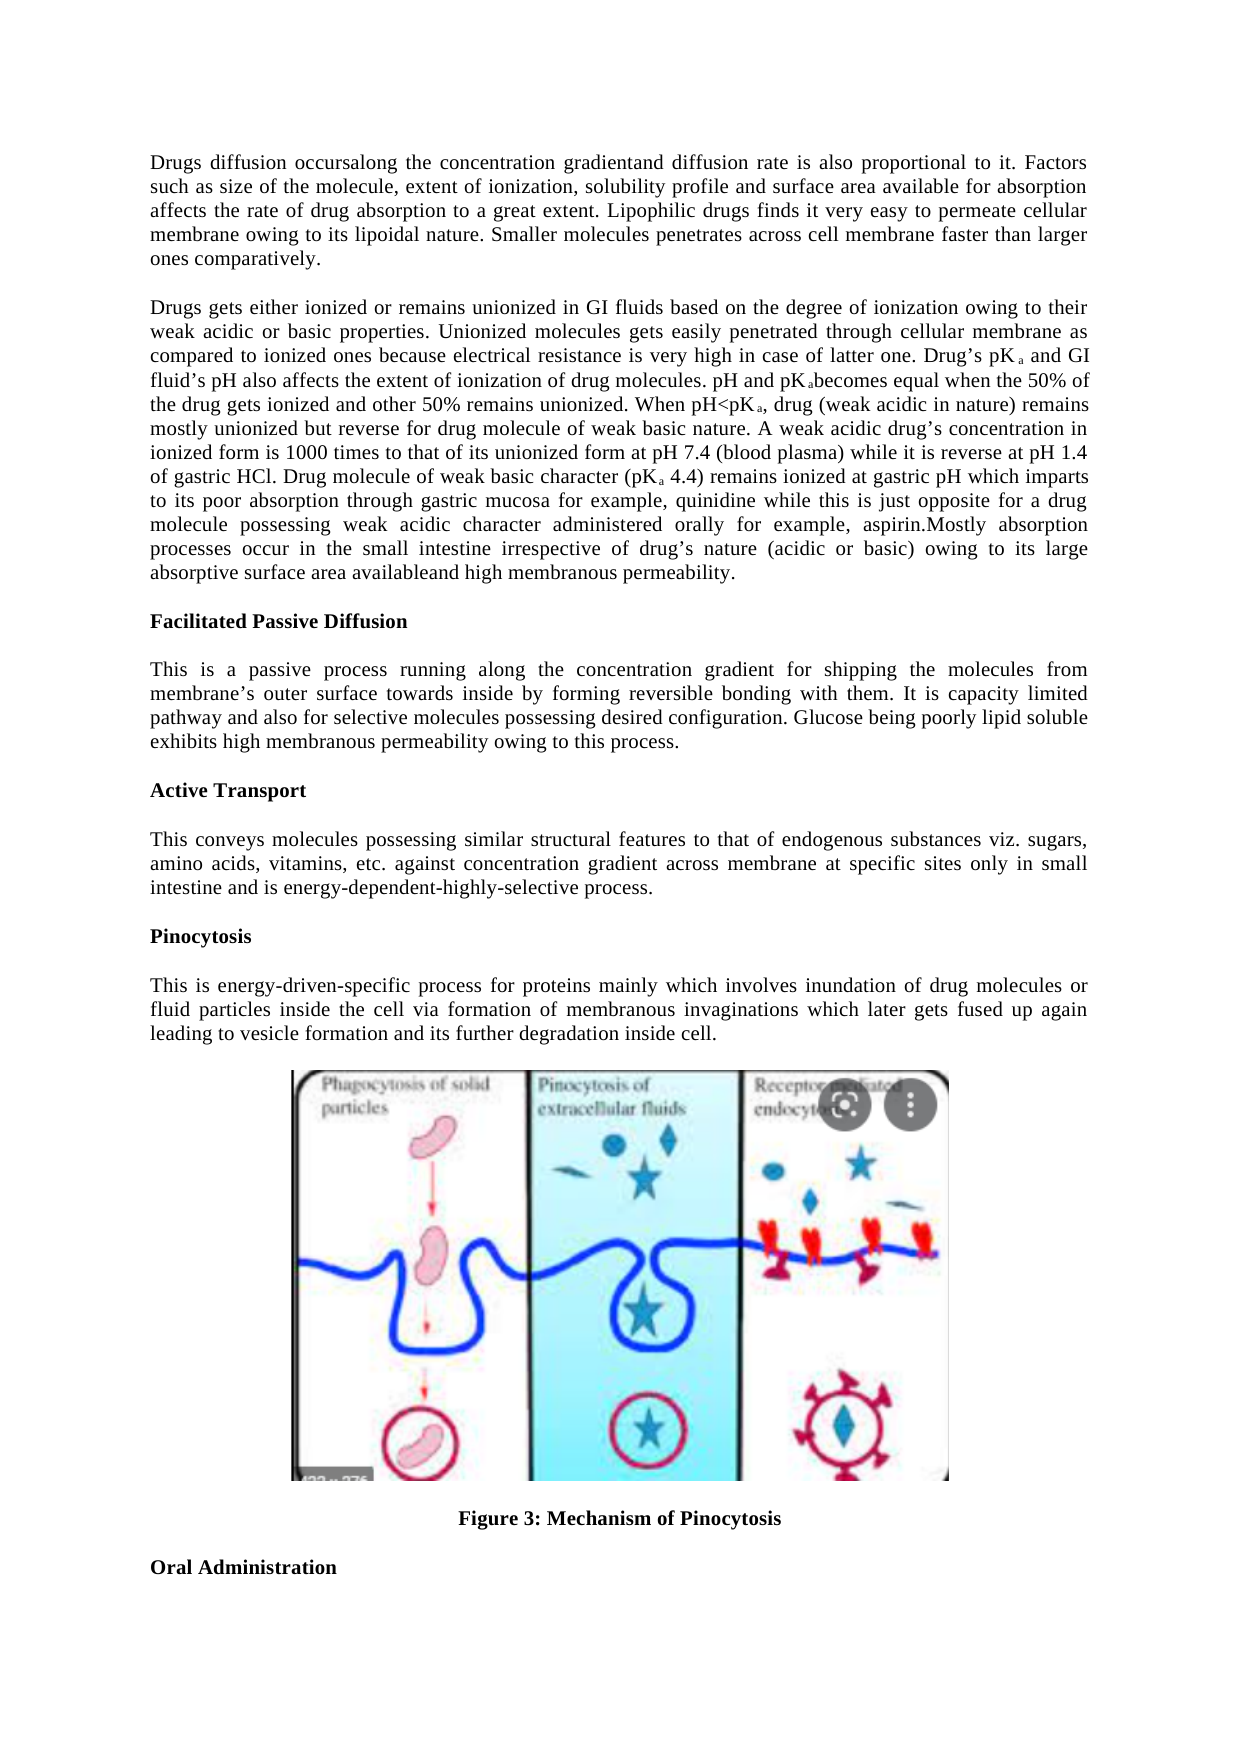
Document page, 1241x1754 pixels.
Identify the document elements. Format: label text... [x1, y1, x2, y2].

picture [291, 1070, 949, 1481]
text Drugs gets either ionized or remains unionized in GI fluids based on the degree of ionization owing to their weak acidic or basic properties. Unionized molecules gets easily penetrated through cellular membrane as compared to ionized ones because electrical resistance is very high in case of latter one. Drug’s pKa and GI fluid’s pH also affects the extent of ionization of drug molecules. pH and pKabecomes equal when the 50% of the drug gets ionized and other 50% remains unionized. When pH<pKa, drug (weak acidic in nature) remains mostly unionized but reverse for drug molecule of weak basic nature. A weak acidic drug’s concentration in ionized form is 1000 times to that of its unionized form at pH 7.4 (blood plasma) while it is reverse at pH 1.4 of gastric HCl. Drug molecule of weak basic character (pKa 4.4) remains ionized at gastric pH which imparts to its poor absorption through gastric mucosa for example, quinidine while this is just opposite for a drug molecule possessing weak acidic character administered orally for example, aspirin.Mostly absorption processes occur in the small intestine irrespective of drug’s nature (acidic or basic) owing to its large absorptive surface area availableand high membranous permeability. [150, 295, 1090, 584]
text Oral Administration [150, 1555, 1090, 1579]
text Drugs diffusion occursalong the concentration gradientand diffusion rate is also proportional to it. Factors such as size of the molecule, extent of ionization, solubility profile and surface area available for absorption affects the rate of drug absorption to a great extent. Lipophilic drugs finds it very easy to permeate cellular membrane owing to its lipoidal nature. Smaller molecules penetrates across cell membrane faster than larger ones comparatively. [150, 150, 1090, 270]
text This is a passive process running along the concentration gradient for shipping the molecules from membrane’s outer surface towards inside by forming reversible bonding with them. It is capacity limited pathway and also for selective molecules possessing desired configuration. Glucose being poorly lipid soluble exhibits high membranous permeability owing to this process. [150, 657, 1090, 753]
text Figure 3: Mechanism of Pinocytosis [150, 1506, 1090, 1530]
text Active Transport [150, 777, 1090, 802]
text Pinocytosis [150, 924, 1090, 948]
text This conveys molecules possessing similar structural features to that of endogenous substances viz. sugars, amino acids, vitamins, etc. against concentration gradient across membrane at specific sites only in small intestine and is energy-dependent-highly-selective process. [150, 827, 1090, 899]
text Facilitated Passive Diffusion [150, 609, 1090, 633]
text This is energy-driven-specific process for proteins mainly which involves inundation of drug molecules or fluid particles inside the cell via formation of membranous invaginations which later gets fused up again leading to vesicle formation and its further degradation inside cell. [150, 973, 1090, 1045]
